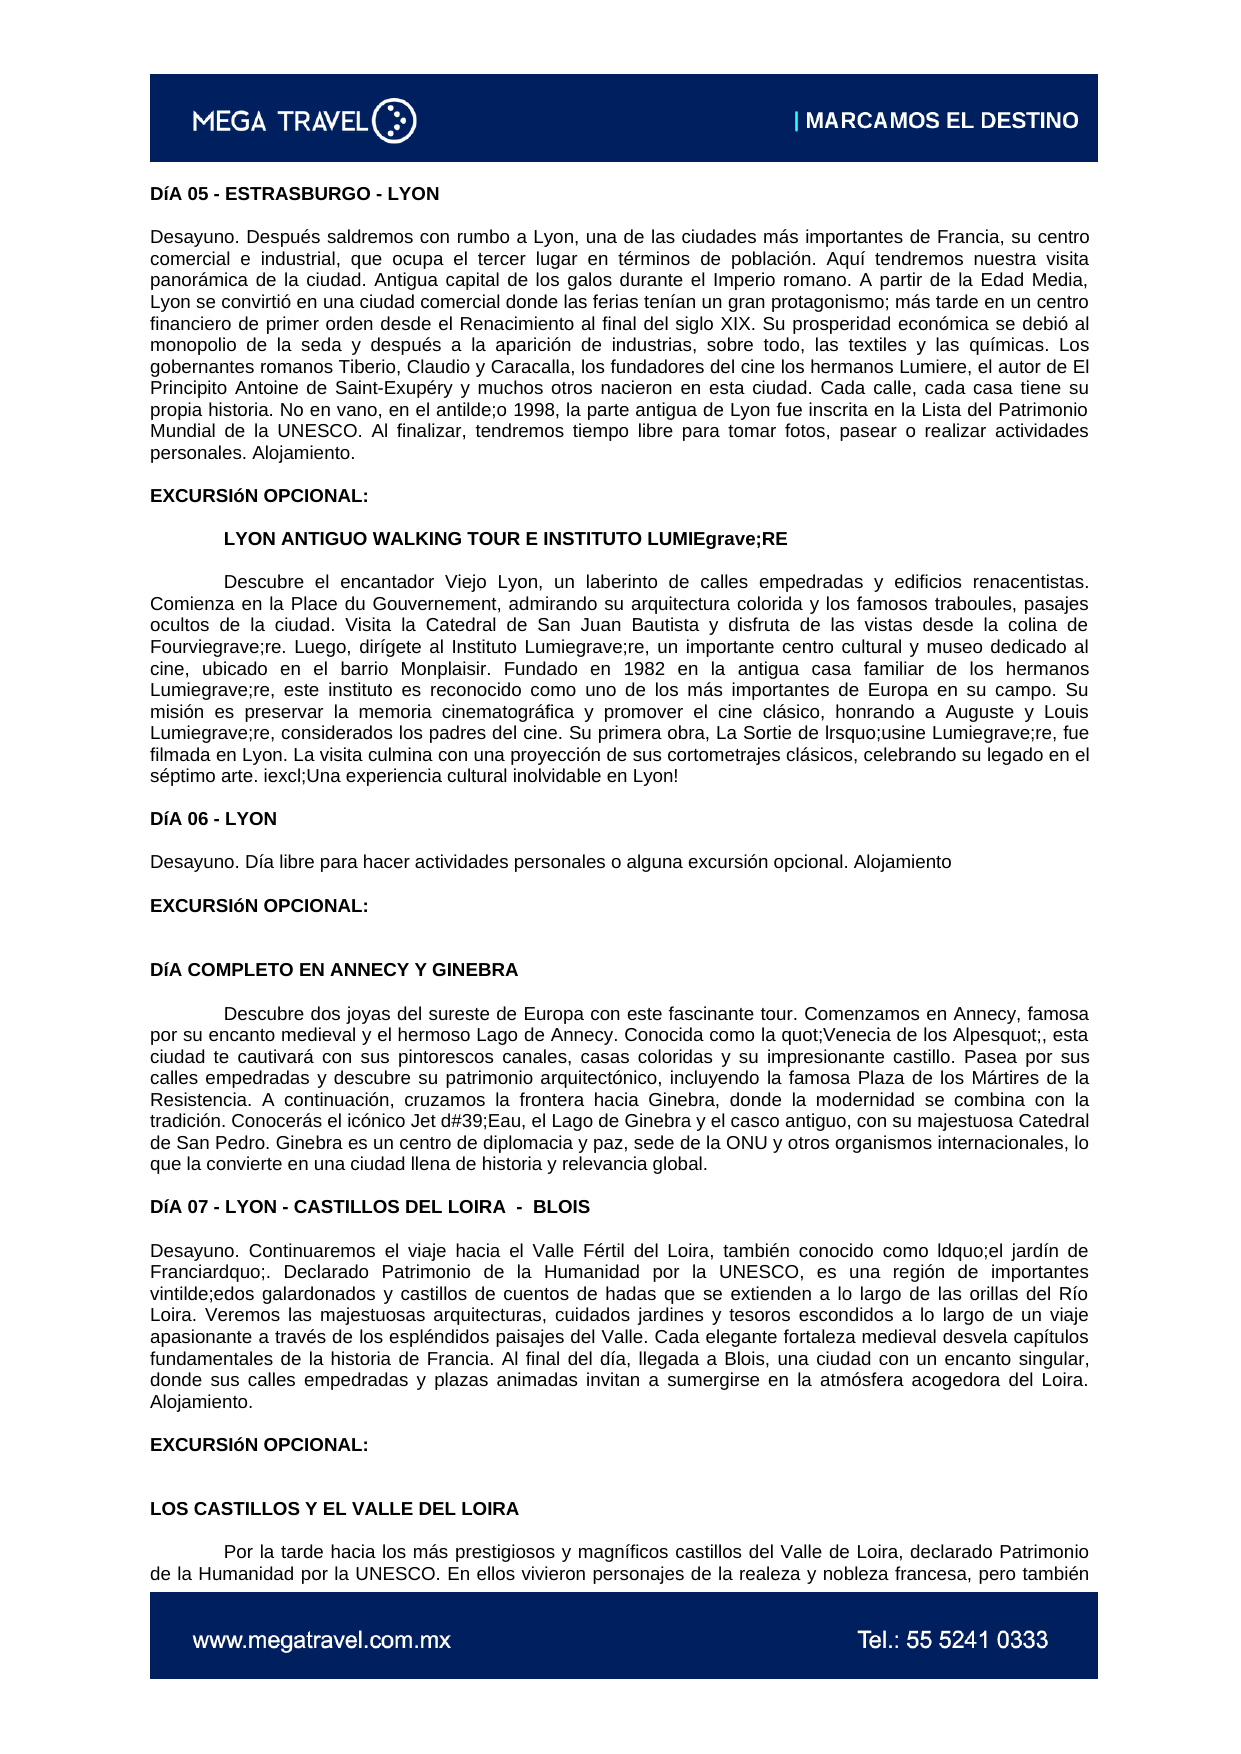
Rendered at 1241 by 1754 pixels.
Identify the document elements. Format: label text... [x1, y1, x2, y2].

text DíA 06 - LYON [150, 808, 1090, 830]
text DíA 07 - LYON - CASTILLOS DEL LOIRA - BLOIS [150, 1196, 1090, 1218]
text Desayuno. Día libre para hacer actividades personales o alguna excursión opcional. Alojamiento [150, 851, 1090, 873]
text EXCURSIóN OPCIONAL: [150, 894, 1090, 916]
text DíA COMPLETO EN ANNECY Y GINEBRA [150, 959, 1090, 981]
text Desayuno. Continuaremos el viaje hacia el Valle Fértil del Loira, también conocido como ldquo;el jardín de Franciardquo;. Declarado Patrimonio de la Humanidad por la UNESCO, es una región de importantes vintilde;edos galardonados y castillos de cuentos de hadas que se extienden a lo largo de las orillas del Río Loira. Veremos las majestuosas arquitecturas, cuidados jardines y tesoros escondidos a lo largo de un viaje apasionante a través de los espléndidos paisajes del Valle. Cada elegante fortaleza medieval desvela capítulos fundamentales de la historia de Francia. Al final del día, llegada a Blois, una ciudad con un encanto singular, donde sus calles empedradas y plazas animadas invitan a sumergirse en la atmósfera acogedora del Loira. Alojamiento. [150, 1239, 1090, 1412]
text Descubre el encantador Viejo Lyon, un laberinto de calles empedradas y edificios renacentistas. Comienza en la Place du Gouvernement, admirando su arquitectura colorida y los famosos traboules, pasajes ocultos de la ciudad. Visita la Catedral de San Juan Bautista y disfruta de las vistas desde la colina de Fourviegrave;re. Luego, dirígete al Instituto Lumiegrave;re, un importante centro cultural y museo dedicado al cine, ubicado en el barrio Monplaisir. Fundado en 1982 en la antigua casa familiar de los hermanos Lumiegrave;re, este instituto es reconocido como uno de los más importantes de Europa en su campo. Su misión es preservar la memoria cinematográfica y promover el cine clásico, honrando a Auguste y Louis Lumiegrave;re, considerados los padres del cine. Su primera obra, La Sortie de lrsquo;usine Lumiegrave;re, fue filmada en Lyon. La visita culmina con una proyección de sus cortometrajes clásicos, celebrando su legado en el séptimo arte. iexcl;Una experiencia cultural inolvidable en Lyon! [150, 571, 1090, 787]
text LOS CASTILLOS Y EL VALLE DEL LOIRA [150, 1498, 1090, 1520]
text DíA 05 - ESTRASBURGO - LYON [150, 183, 1090, 204]
text Descubre dos joyas del sureste de Europa con este fascinante tour. Comenzamos en Annecy, famosa por su encanto medieval y el hermoso Lago de Annecy. Conocida como la quot;Venecia de los Alpesquot;, esta ciudad te cautivará con sus pintorescos canales, casas coloridas y su impresionante castillo. Pasea por sus calles empedradas y descubre su patrimonio arquitectónico, incluyendo la famosa Plaza de los Mártires de la Resistencia. A continuación, cruzamos la frontera hacia Ginebra, donde la modernidad se combina con la tradición. Conocerás el icónico Jet d#39;Eau, el Lago de Ginebra y el casco antiguo, con su majestuosa Catedral de San Pedro. Ginebra es un centro de diplomacia y paz, sede de la ONU y otros organismos internacionales, lo que la convierte en una ciudad llena de historia y relevancia global. [150, 1002, 1090, 1175]
text EXCURSIóN OPCIONAL: [150, 485, 1090, 506]
text LYON ANTIGUO WALKING TOUR E INSTITUTO LUMIEgrave;RE [150, 528, 1090, 549]
picture [150, 1592, 1098, 1679]
text EXCURSIóN OPCIONAL: [150, 1433, 1090, 1455]
picture [150, 74, 1098, 162]
text Desayuno. Después saldremos con rumbo a Lyon, una de las ciudades más importantes de Francia, su centro comercial e industrial, que ocupa el tercer lugar en términos de población. Aquí tendremos nuestra visita panorámica de la ciudad. Antigua capital de los galos durante el Imperio romano. A partir de la Edad Media, Lyon se convirtió en una ciudad comercial donde las ferias tenían un gran protagonismo; más tarde en un centro financiero de primer orden desde el Renacimiento al final del siglo XIX. Su prosperidad económica se debió al monopolio de la seda y después a la aparición de industrias, sobre todo, las textiles y las químicas. Los gobernantes romanos Tiberio, Claudio y Caracalla, los fundadores del cine los hermanos Lumiere, el autor de El Principito Antoine de Saint-Exupéry y muchos otros nacieron en esta ciudad. Cada calle, cada casa tiene su propia historia. No en vano, en el antilde;o 1998, la parte antigua de Lyon fue inscrita en la Lista del Patrimonio Mundial de la UNESCO. Al finalizar, tendremos tiempo libre para tomar fotos, pasear o realizar actividades personales. Alojamiento. [150, 226, 1090, 463]
